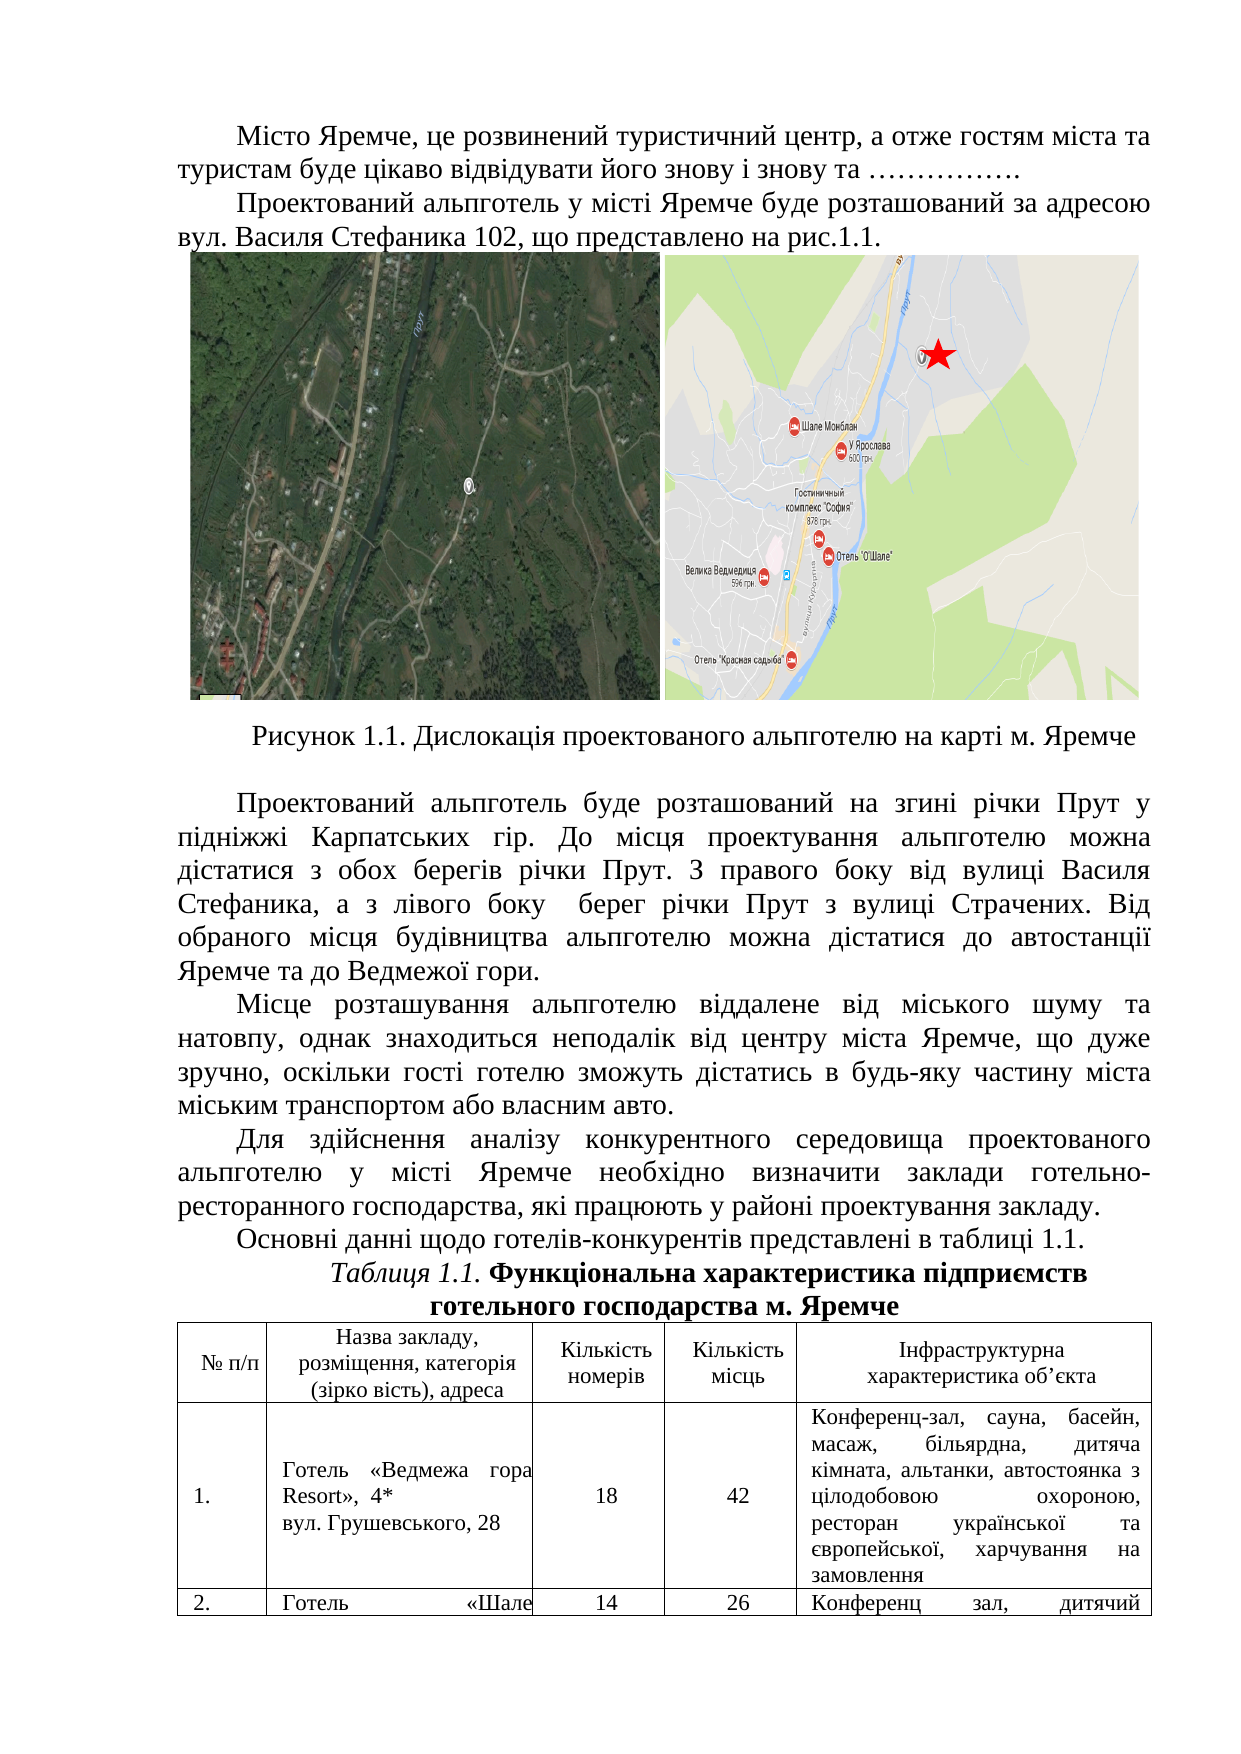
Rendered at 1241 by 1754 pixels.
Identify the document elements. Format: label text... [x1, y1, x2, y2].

text Для здійснення аналізу конкурентного середовища проектованого альпготелю у місті Яремче необхідно визначити заклади готельно-ресторанного господарства, які працюють у районі проектування закладу. [177, 1121, 1152, 1221]
table_cell 18 [533, 1403, 664, 1588]
picture [664, 255, 1139, 700]
table_cell Готель «Ведмежа гора Resort», 4* вул. Грушевського, 28 [267, 1403, 532, 1588]
text Рисунок 1.1. Дислокація проектованого альпготелю на карті м. Яремче [177, 718, 1152, 752]
table_cell 42 [665, 1403, 796, 1588]
table_cell Конференц-зал, сауна, басейн, масаж, більярдна, дитяча кімната, альтанки, автостоянка з цілодобовою охороною, ресторан української та європейської, харчування на замовлення [797, 1403, 1151, 1588]
table_header Кількість номерів [533, 1323, 664, 1402]
table_cell 2. [178, 1589, 266, 1615]
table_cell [797, 1589, 1151, 1615]
text Проектований альпготель у місті Яремче буде розташований за адресою вул. Василя Стефаника 102, що представлено на рис.1.1. [177, 185, 1152, 252]
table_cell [267, 1589, 532, 1615]
text Таблиця 1.1. Функціональна характеристика підприємств готельного господарства м. Яремче [177, 1255, 1152, 1322]
text Проектований альпготель буде розташований на згині річки Прут у підніжжі Карпатських гір. До місця проектування альпготелю можна дістатися з обох берегів річки Прут. З правого боку від вулиці Василя Стефаника, а з лівого боку берег річки Прут з вулиці Страчених. Від обраного місця будівництва альпготелю можна дістатися до автостанції Яремче та до Ведмежої гори. [177, 785, 1152, 987]
picture [190, 252, 660, 700]
text Місце розташування альпготелю віддалене від міського шуму та натовпу, однак знаходиться неподалік від центру міста Яремче, що дуже зручно, оскільки гості готелю зможуть дістатись в будь-яку частину міста міським транспортом або власним авто. [177, 987, 1152, 1121]
table_header Назва закладу, розміщення, категорія (зірко вість), адреса [267, 1323, 532, 1402]
table_cell 26 [665, 1589, 796, 1615]
table_header Інфраструктурна характеристика об’єкта [797, 1323, 1151, 1402]
text Основні данні щодо готелів-конкурентів представлені в таблиці 1.1. [177, 1221, 1152, 1255]
text Місто Яремче, це розвинений туристичний центр, а отже гостям міста та туристам буде цікаво відвідувати його знову і знову та ……………. [177, 118, 1152, 185]
table_cell 1. [178, 1403, 266, 1588]
table_header Кількість місць [665, 1323, 796, 1402]
table_cell 14 [533, 1589, 664, 1615]
table_header № п/п [178, 1323, 266, 1402]
